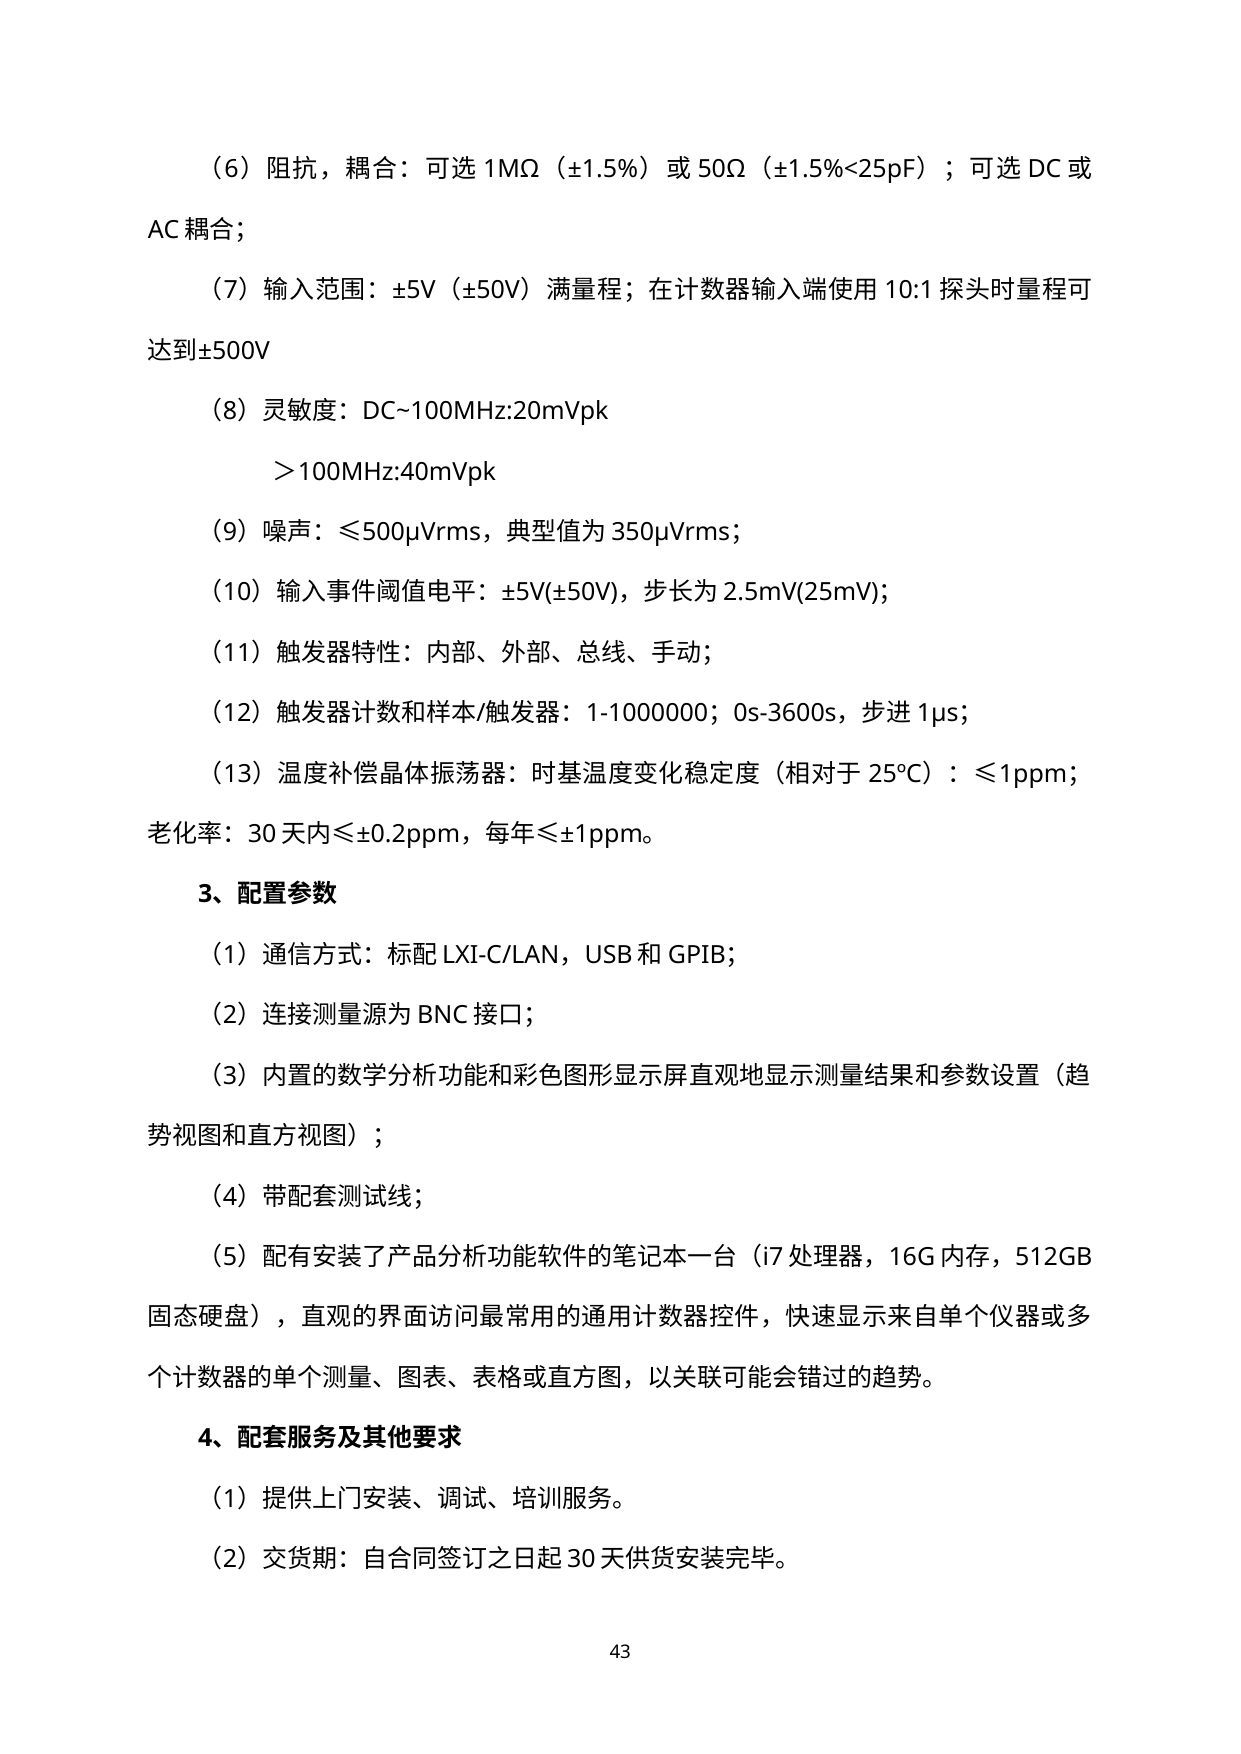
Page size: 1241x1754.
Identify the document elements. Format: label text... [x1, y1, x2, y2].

text 3、配置参数 [148, 862, 1093, 922]
text （9）噪声：≤500μVrms，典型值为350μVrms； [148, 499, 1093, 560]
text （4）带配套测试线； [148, 1164, 1093, 1224]
text ＞100MHz:40mVpk [148, 439, 1093, 499]
text （1）通信方式：标配LXI-C/LAN，USB和GPIB； [148, 922, 1093, 983]
text （11）触发器特性：内部、外部、总线、手动； [148, 620, 1093, 681]
text （10）输入事件阈值电平：±5V(±50V)，步长为2.5mV(25mV)； [148, 560, 1093, 620]
text （12）触发器计数和样本/触发器：1-1000000；0s-3600s，步进1μs； [148, 681, 1093, 741]
text （2）交货期：自合同签订之日起30天供货安装完毕。 [148, 1526, 1093, 1587]
text （2）连接测量源为BNC接口； [148, 983, 1093, 1043]
text 4、配套服务及其他要求 [148, 1406, 1093, 1466]
text （3）内置的数学分析功能和彩色图形显示屏直观地显示测量结果和参数设置（趋势视图和直方视图）； [148, 1043, 1093, 1164]
text （5）配有安装了产品分析功能软件的笔记本一台（i7处理器，16G内存，512GB固态硬盘），直观的界面访问最常用的通用计数器控件，快速显示来自单个仪器或多个计数器的单个测量、图表、表格或直方图，以关联可能会错过的趋势。 [148, 1224, 1093, 1406]
text （1）提供上门安装、调试、培训服务。 [148, 1466, 1093, 1526]
text （7）输入范围：±5V（±50V）满量程；在计数器输入端使用10:1探头时量程可达到±500V [148, 258, 1093, 378]
text （13）温度补偿晶体振荡器：时基温度变化稳定度（相对于25ºC）：≤1ppm；老化率：30天内≤±0.2ppm，每年≤±1ppm。 [148, 741, 1093, 862]
text （8）灵敏度：DC~100MHz:20mVpk [148, 378, 1093, 439]
text （6）阻抗，耦合：可选1MΩ（±1.5%）或50Ω（±1.5%<25pF）；可选DC或AC耦合； [148, 137, 1093, 258]
